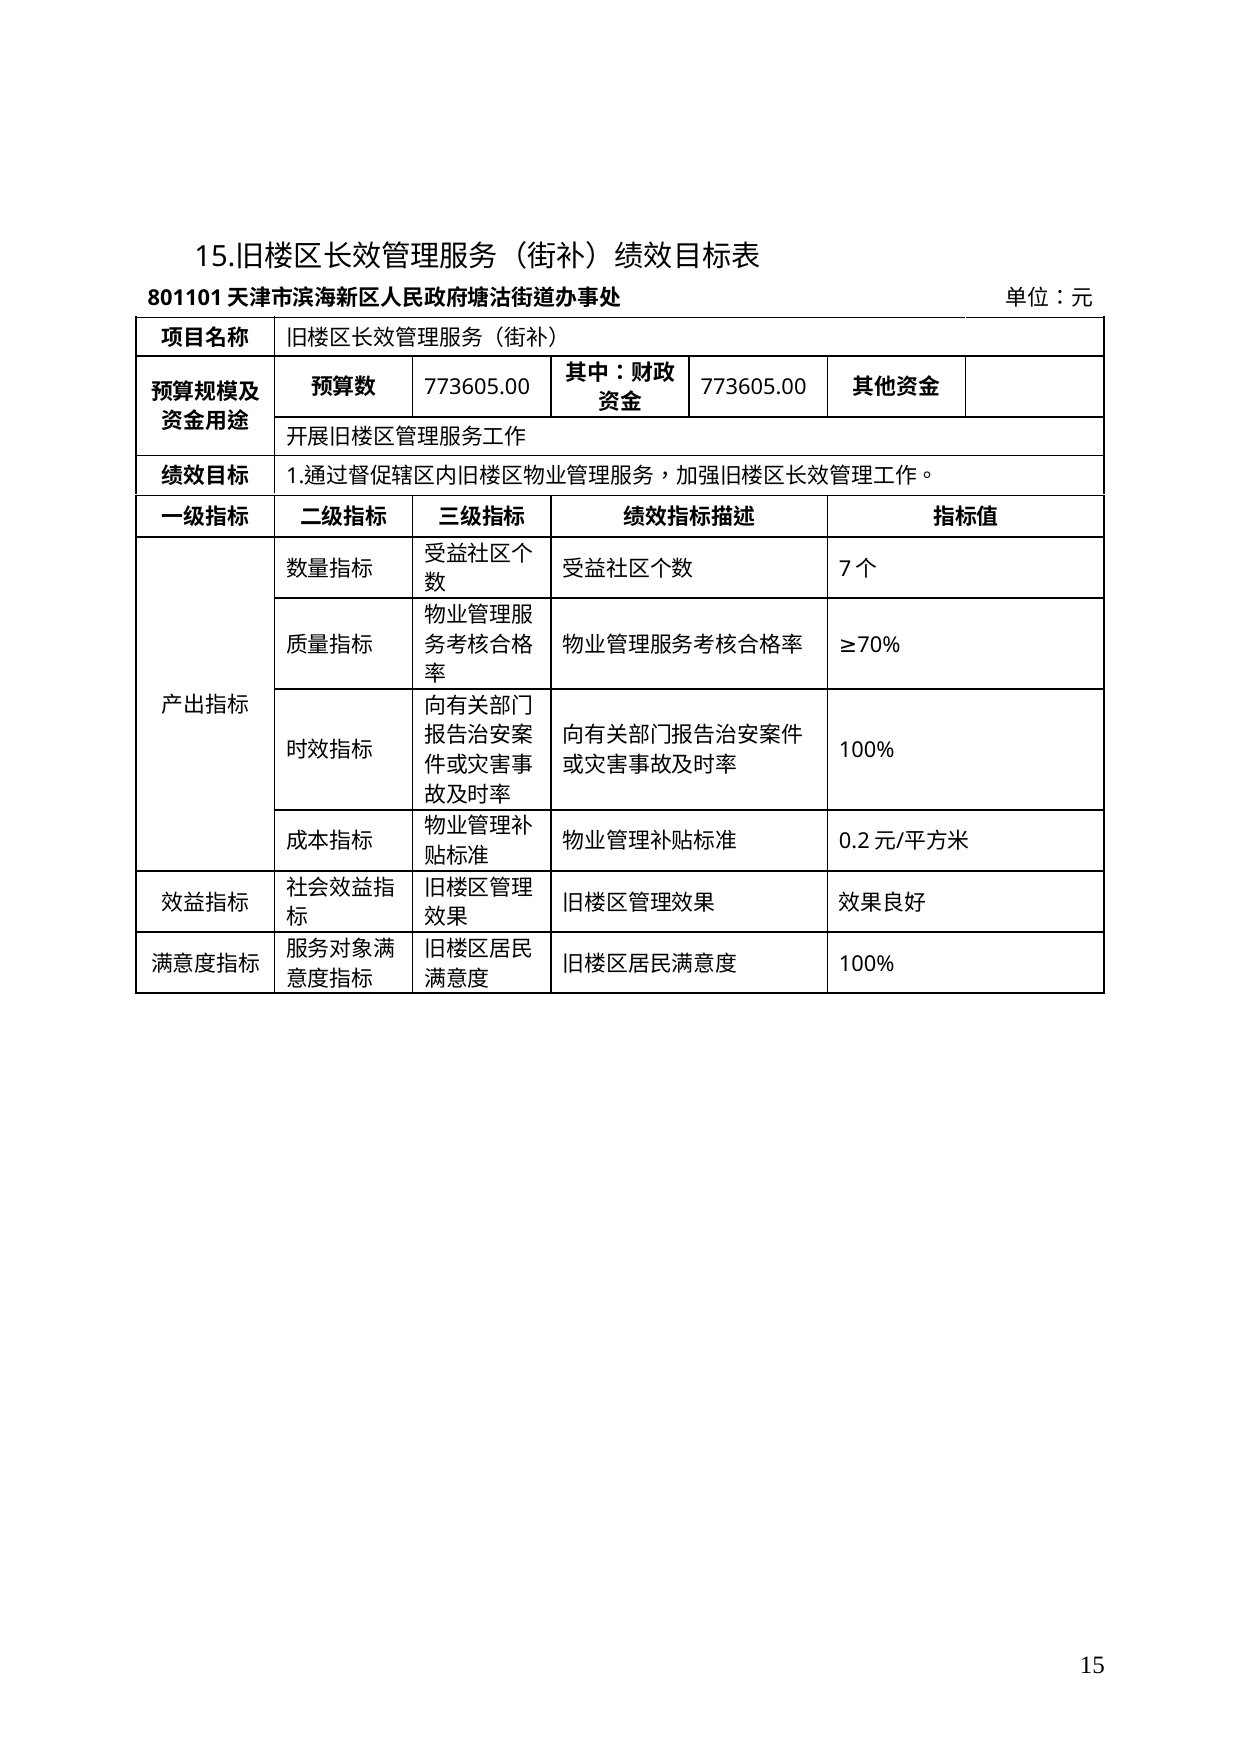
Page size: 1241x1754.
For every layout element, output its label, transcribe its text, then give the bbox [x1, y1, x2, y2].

table_cell 时效指标 [275, 690, 412, 809]
table_cell 物业管理补贴标准 [413, 811, 550, 870]
table_cell 旧楼区管理效果 [552, 872, 827, 931]
table_header 单位：元 [966, 277, 1103, 316]
table_cell 向有关部门报告治安案件或灾害事故及时率 [413, 690, 550, 809]
table_cell 数量指标 [275, 538, 412, 597]
table_cell 成本指标 [275, 811, 412, 870]
table_cell 旧楼区居民满意度 [413, 933, 550, 992]
table_header 二级指标 [275, 496, 412, 536]
table_cell 旧楼区长效管理服务（街补） [275, 318, 1103, 355]
table_header 三级指标 [413, 496, 550, 536]
table_cell 旧楼区管理效果 [413, 872, 550, 931]
table_cell 开展旧楼区管理服务工作 [275, 418, 1103, 454]
table_cell 0.2元/平方米 [828, 811, 1103, 870]
table_cell 受益社区个数 [552, 538, 827, 597]
table_cell 效果良好 [828, 872, 1103, 931]
table_cell 100% [828, 933, 1103, 992]
table_cell 物业管理服务考核合格率 [552, 599, 827, 688]
table_cell 1.通过督促辖区内旧楼区物业管理服务，加强旧楼区长效管理工作。 [275, 456, 1103, 493]
table_cell [966, 357, 1103, 416]
table_cell 773605.00 [690, 357, 827, 416]
table_cell 773605.00 [413, 357, 550, 416]
table_cell 满意度指标 [137, 933, 274, 992]
table_cell 向有关部门报告治安案件或灾害事故及时率 [552, 690, 827, 809]
table_cell 预算数 [275, 357, 412, 416]
table_cell 旧楼区居民满意度 [552, 933, 827, 992]
table_header 801101天津市滨海新区人民政府塘沽街道办事处 [137, 277, 965, 316]
table_cell 项目名称 [137, 318, 274, 355]
table_cell 7个 [828, 538, 1103, 597]
table_cell 受益社区个数 [413, 538, 550, 597]
table_header 指标值 [828, 496, 1103, 536]
table_cell 预算规模及资金用途 [137, 357, 274, 454]
text 15.旧楼区长效管理服务（街补）绩效目标表 [136, 235, 1104, 275]
table_header 绩效指标描述 [552, 496, 827, 536]
table_header 一级指标 [137, 496, 274, 536]
table_cell 其中：财政 资金 [552, 357, 688, 416]
table_cell 服务对象满意度指标 [275, 933, 412, 992]
table_cell 其他资金 [828, 357, 965, 416]
table_cell 100% [828, 690, 1103, 809]
table_cell 物业管理服务考核合格率 [413, 599, 550, 688]
table_cell 效益指标 [137, 872, 274, 931]
table_cell 质量指标 [275, 599, 412, 688]
table_cell 绩效目标 [137, 456, 274, 493]
table_cell 物业管理补贴标准 [552, 811, 827, 870]
table_cell 社会效益指标 [275, 872, 412, 931]
table_cell 产出指标 [137, 538, 274, 870]
table_cell ≥70% [828, 599, 1103, 688]
